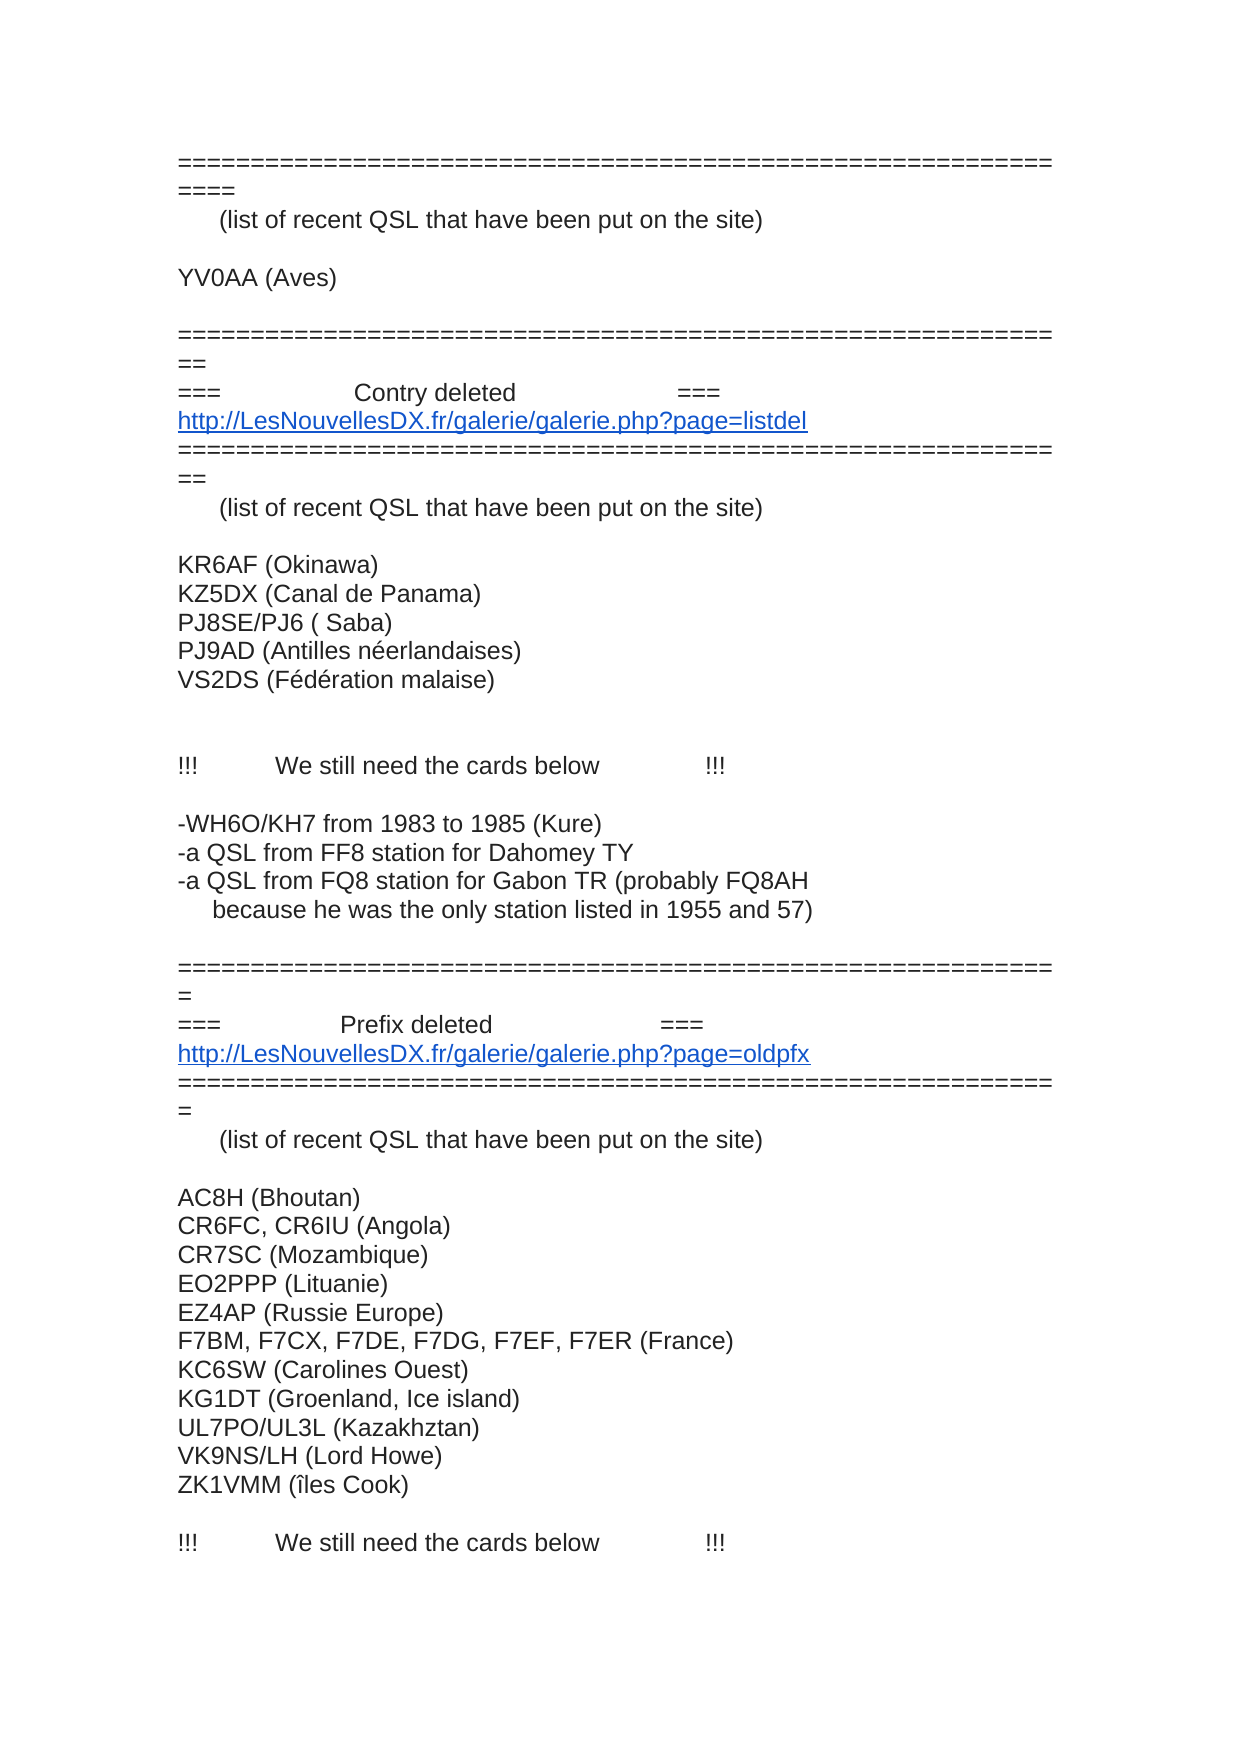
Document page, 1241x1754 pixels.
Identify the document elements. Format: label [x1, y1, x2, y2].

text [177, 148, 1063, 1585]
